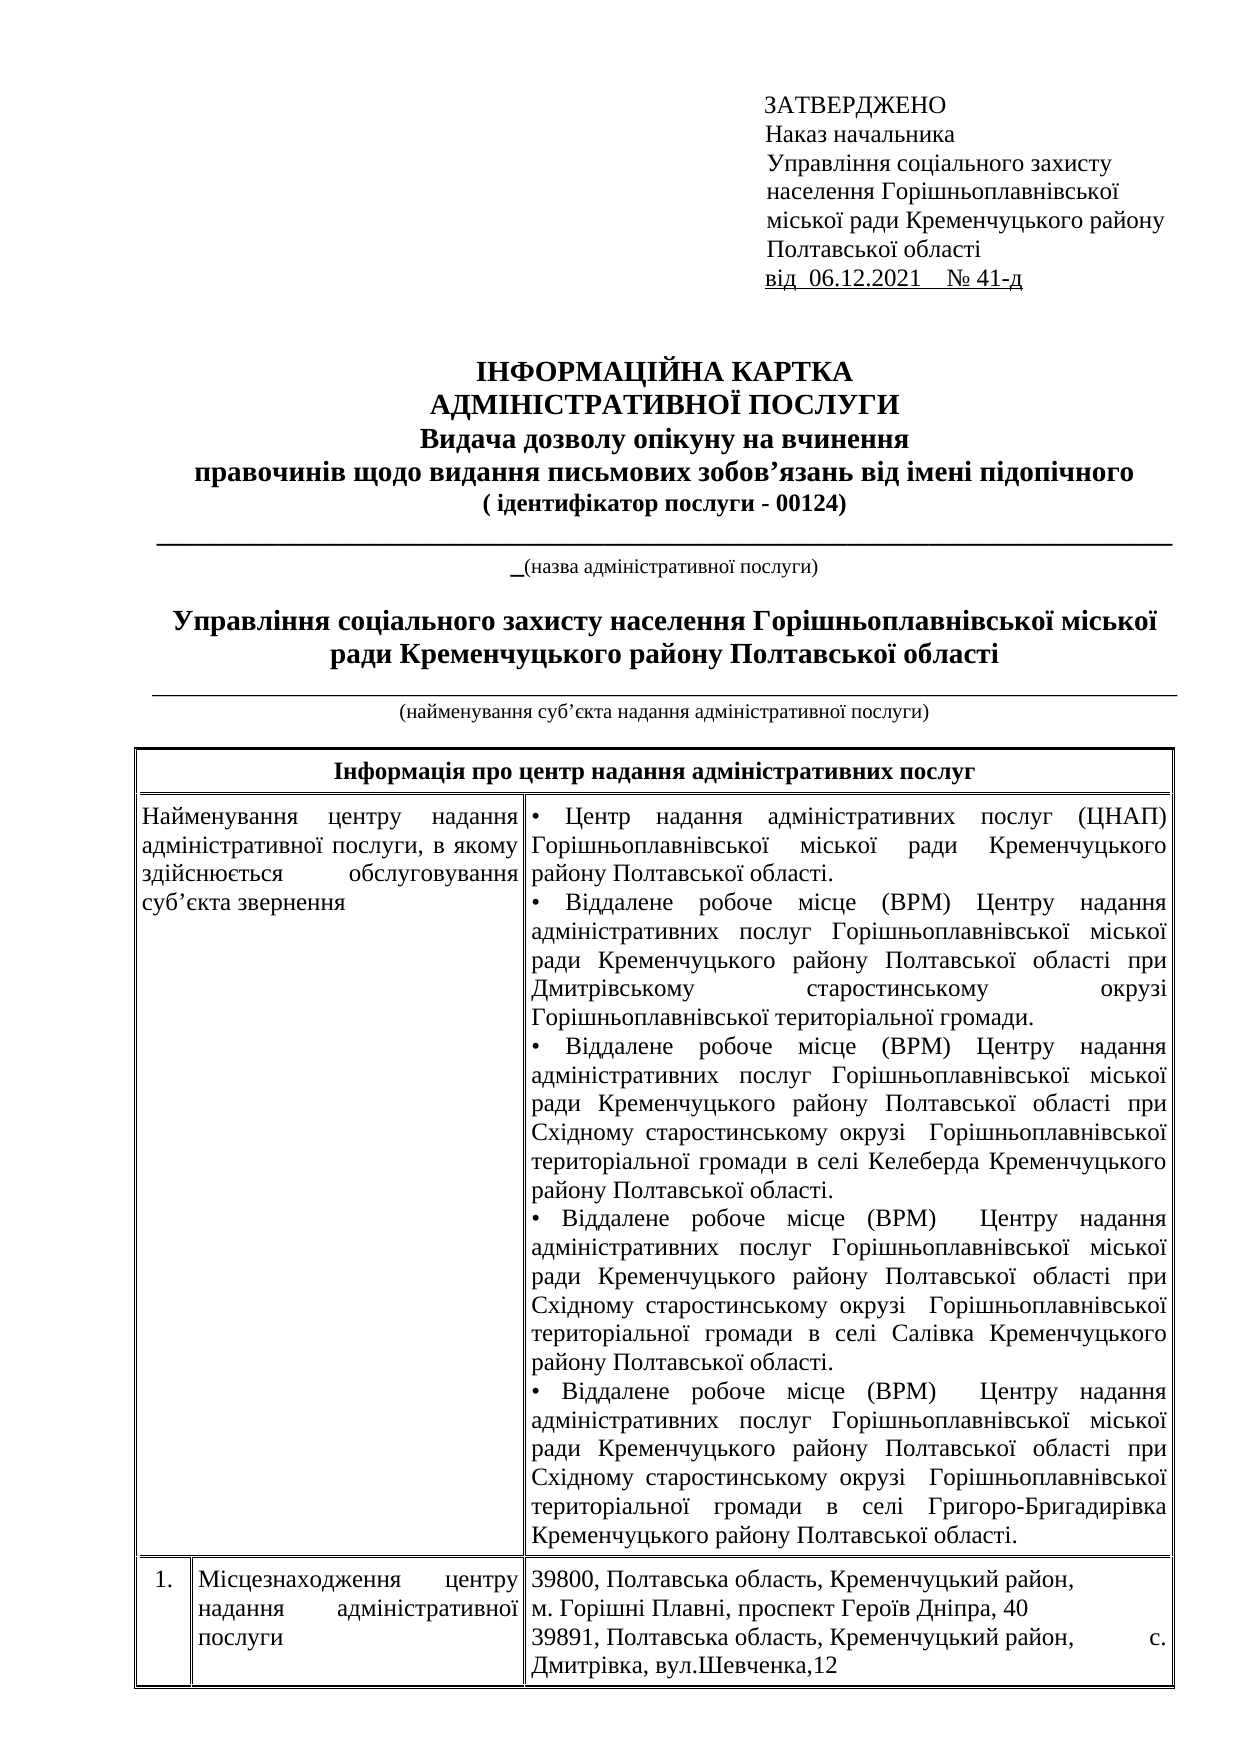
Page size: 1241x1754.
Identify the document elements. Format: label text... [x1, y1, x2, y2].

table_cell Найменування центру надання адміністративної послуги, в якому здійснюється обслуговування суб’єкта звернення [137, 791, 525, 1555]
text __________________________________________________________________________________ [148, 670, 1181, 699]
text ЗАТВЕРДЖЕНО [148, 90, 1181, 119]
table_cell • Центр надання адміністративних послуг (ЦНАП) Горішньоплавнівської міської ради Кременчуцького району Полтавської області. • Віддалене робоче місце (ВРМ) Центру надання адміністративних послуг Горішньоплавнівської міської ради Кременчуцького району Полтавської області при Дмитрівському старостинському окрузі Горішньоплавнівської територіальної громади. • Віддалене робоче місце (ВРМ) Центру надання адміністративних послуг Горішньоплавнівської міської ради Кременчуцького району Полтавської області при Східному старостинському окрузі Горішньоплавнівської територіальної громади в селі Келеберда Кременчуцького району Полтавської області. • Віддалене робоче місце (ВРМ) Центру надання адміністративних послуг Горішньоплавнівської міської ради Кременчуцького району Полтавської області при Східному старостинському окрузі Горішньоплавнівської територіальної громади в селі Салівка Кременчуцького району Полтавської області. • Віддалене робоче місце (ВРМ) Центру надання адміністративних послуг Горішньоплавнівської міської ради Кременчуцького району Полтавської області при Східному старостинському окрузі Горішньоплавнівської територіальної громади в селі Григоро-Бригадирівка Кременчуцького району Полтавської області. [525, 791, 1172, 1555]
text АДМІНІСТРАТИВНОЇ ПОСЛУГИ [148, 387, 1181, 421]
table_cell 1. [135, 1555, 192, 1685]
text (найменування суб’єкта надання адміністративної послуги) [148, 699, 1181, 723]
table_header Інформація про центр надання адміністративних послуг [137, 750, 1172, 791]
text правочинів щодо видання письмових зобов’язань від імені підопічного [148, 454, 1181, 488]
text міської ради Кременчуцького району [665, 205, 1181, 234]
text населення Горішньоплавнівської [665, 176, 1181, 205]
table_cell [525, 1555, 1173, 1685]
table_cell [192, 1558, 525, 1685]
text ( ідентифікатор послуги - 00124) [148, 488, 1181, 517]
text Полтавської області [665, 234, 1181, 263]
text Видача дозволу опікуну на вчинення [148, 421, 1181, 454]
text Управління соціального захисту [665, 148, 1181, 176]
text ____________________________________________________________________________(назва адміністративної послуги) [148, 517, 1181, 579]
text ІНФОРМАЦІЙНА КАРТКА [148, 354, 1181, 387]
text від 06.12.2021 № 41-д [665, 263, 1181, 291]
text Управління соціального захисту населення Горішньоплавнівської міської ради Кременчуцького району Полтавської області [148, 603, 1181, 670]
text Наказ начальника [665, 119, 1181, 148]
